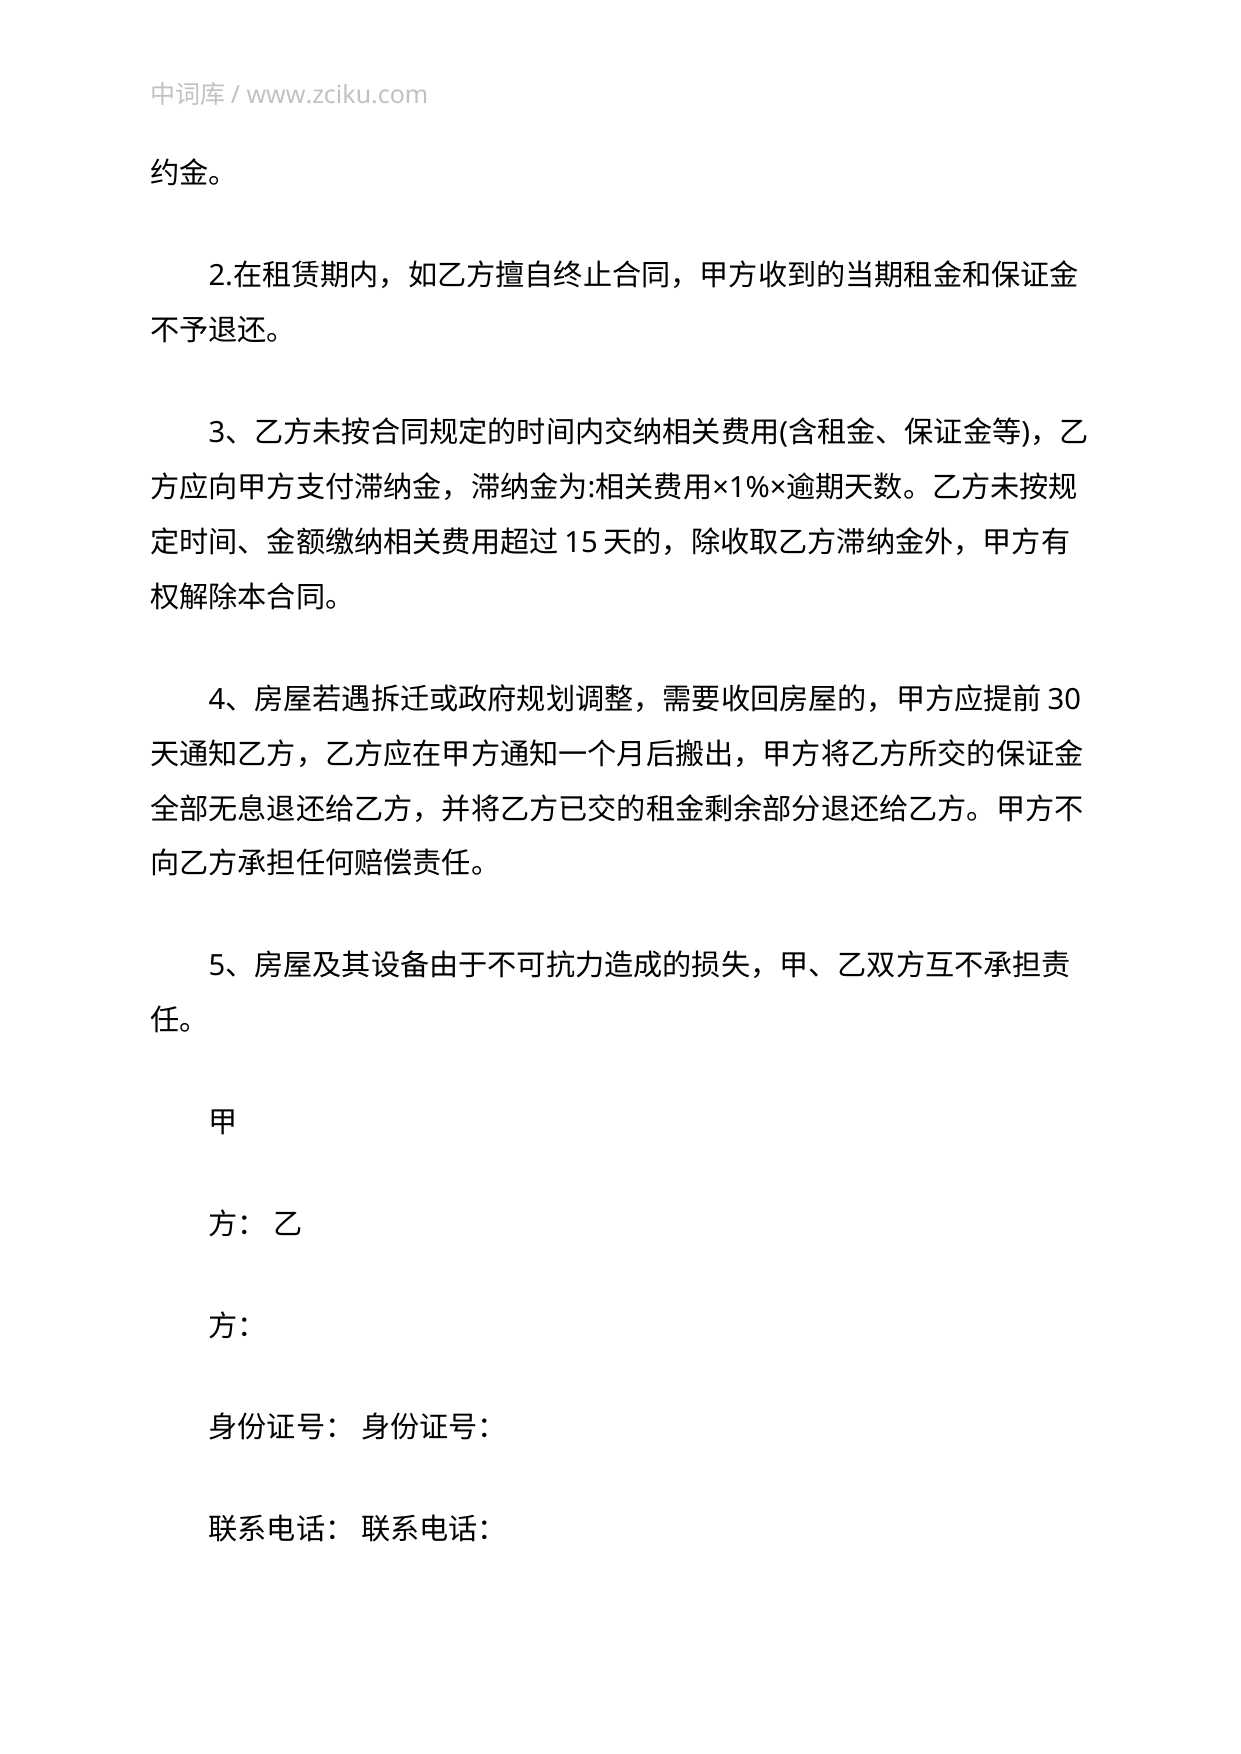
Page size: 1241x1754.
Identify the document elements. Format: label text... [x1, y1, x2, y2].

text 5、房屋及其设备由于不可抗力造成的损失，甲、乙双方互不承担责任。 [150, 942, 1090, 1039]
text 身份证号： 身份证号： [150, 1404, 1090, 1446]
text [150, 150, 1090, 192]
text 联系电话： 联系电话： [150, 1506, 1090, 1548]
text 3、乙方未按合同规定的时间内交纳相关费用(含租金、保证金等)，乙方应向甲方支付滞纳金，滞纳金为:相关费用×1%×逾期天数。乙方未按规定时间、金额缴纳相关费用超过15天的，除收取乙方滞纳金外，甲方有权解除本合同。 [150, 408, 1090, 616]
text 方： [150, 1302, 1090, 1344]
text 2.在租赁期内，如乙方擅自终止合同，甲方收到的当期租金和保证金不予退还。 [150, 252, 1090, 349]
text 甲 [150, 1099, 1090, 1141]
text 方： 乙 [150, 1200, 1090, 1243]
text 4、房屋若遇拆迁或政府规划调整，需要收回房屋的，甲方应提前30天通知乙方，乙方应在甲方通知一个月后搬出，甲方将乙方所交的保证金全部无息退还给乙方，并将乙方已交的租金剩余部分退还给乙方。甲方不向乙方承担任何赔偿责任。 [150, 675, 1090, 882]
